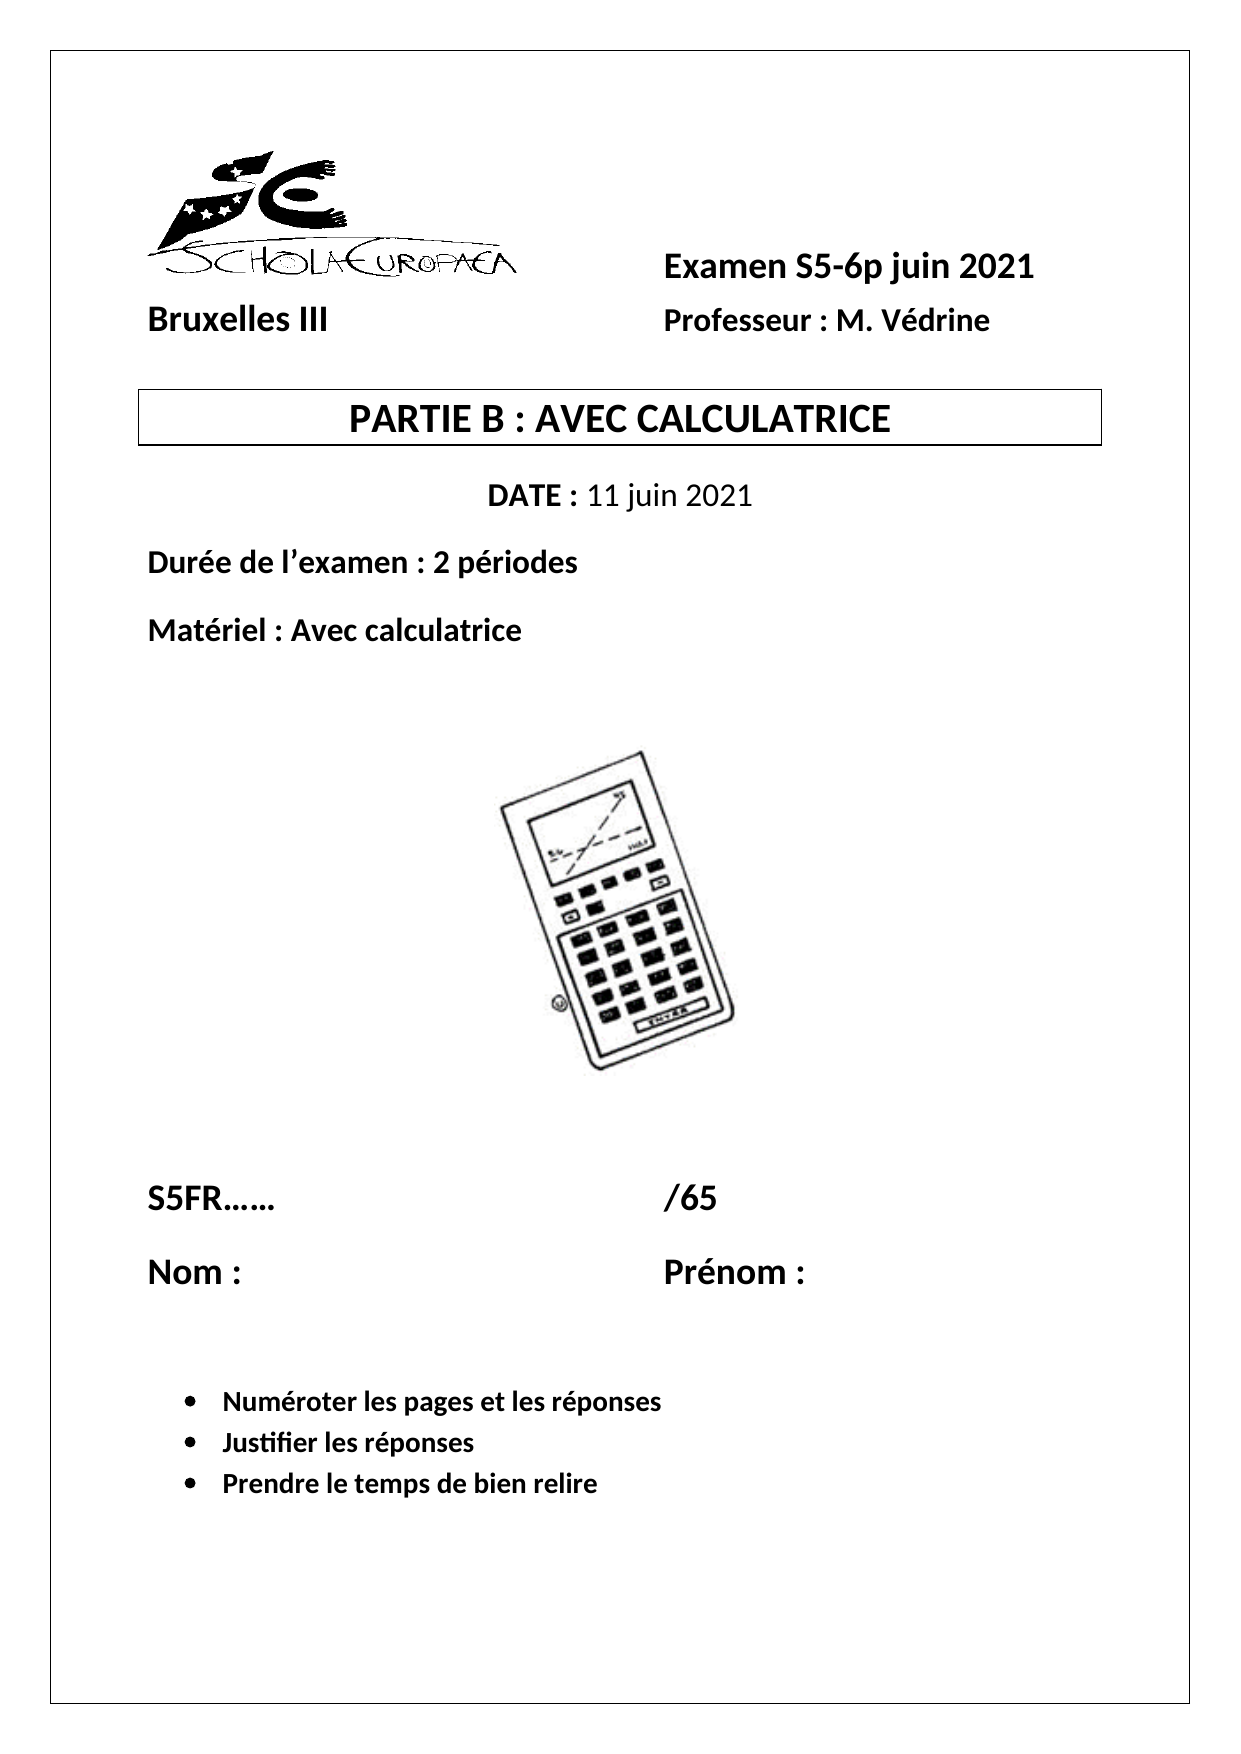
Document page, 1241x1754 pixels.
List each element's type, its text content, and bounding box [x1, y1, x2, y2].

text Bruxelles III Professeur : M. Védrine [147, 295, 1093, 341]
text Nom : Prénom : [147, 1248, 1093, 1293]
text DATE : 11 juin 2021 [147, 474, 1093, 515]
list Prendre le temps de bien relire [185, 1465, 1093, 1501]
list Numéroter les pages et les réponses [185, 1383, 1093, 1419]
text S5FR…… /65 [147, 1174, 1093, 1220]
text Matériel : Avec calculatrice [147, 609, 1093, 650]
text Durée de l’examen : 2 périodes [147, 542, 1093, 582]
picture [147, 147, 521, 279]
text PARTIE B : AVEC CALCULATRICE [139, 390, 1101, 444]
picture [494, 744, 747, 1076]
list Justifier les réponses [185, 1424, 1093, 1459]
